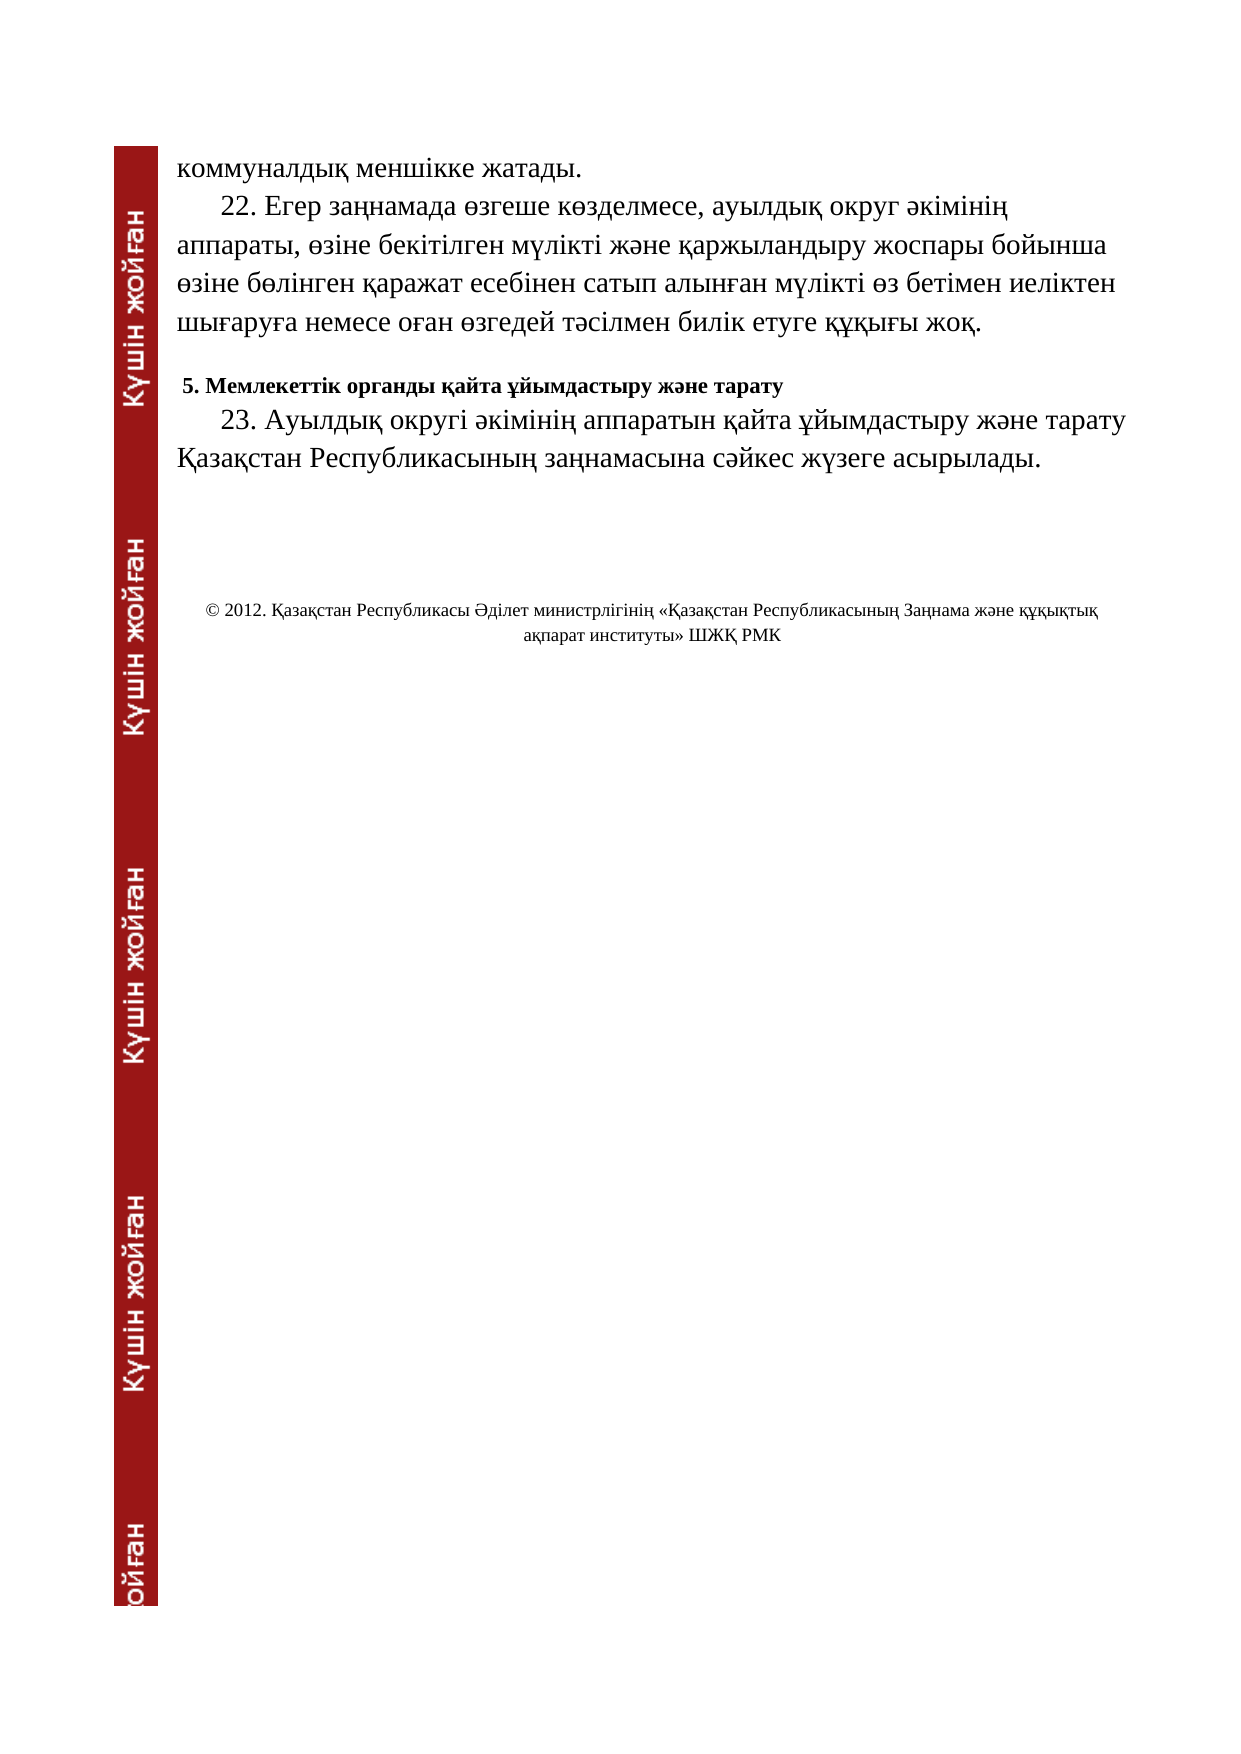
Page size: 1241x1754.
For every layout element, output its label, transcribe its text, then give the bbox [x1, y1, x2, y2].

picture [114, 146, 158, 150]
picture [114, 645, 158, 1606]
text 5. Мемлекеттік органды қайта ұйымдастыру және тарату [112, 372, 1128, 398]
picture [114, 368, 158, 372]
text 23. Ауылдық округі әкімінің аппаратын қайта ұйымдастыру және тарату Қазақстан Республикасының заңнамасына сәйкес жүзеге асырылады. [112, 402, 1128, 504]
picture [114, 398, 158, 402]
text © 2012. Қазақстан Республикасы Әділет министрлігінің «Қазақстан Республикасының Заңнама және құқықтық ақпарат институты» ШЖҚ РМК [112, 599, 1128, 645]
picture [114, 504, 158, 599]
